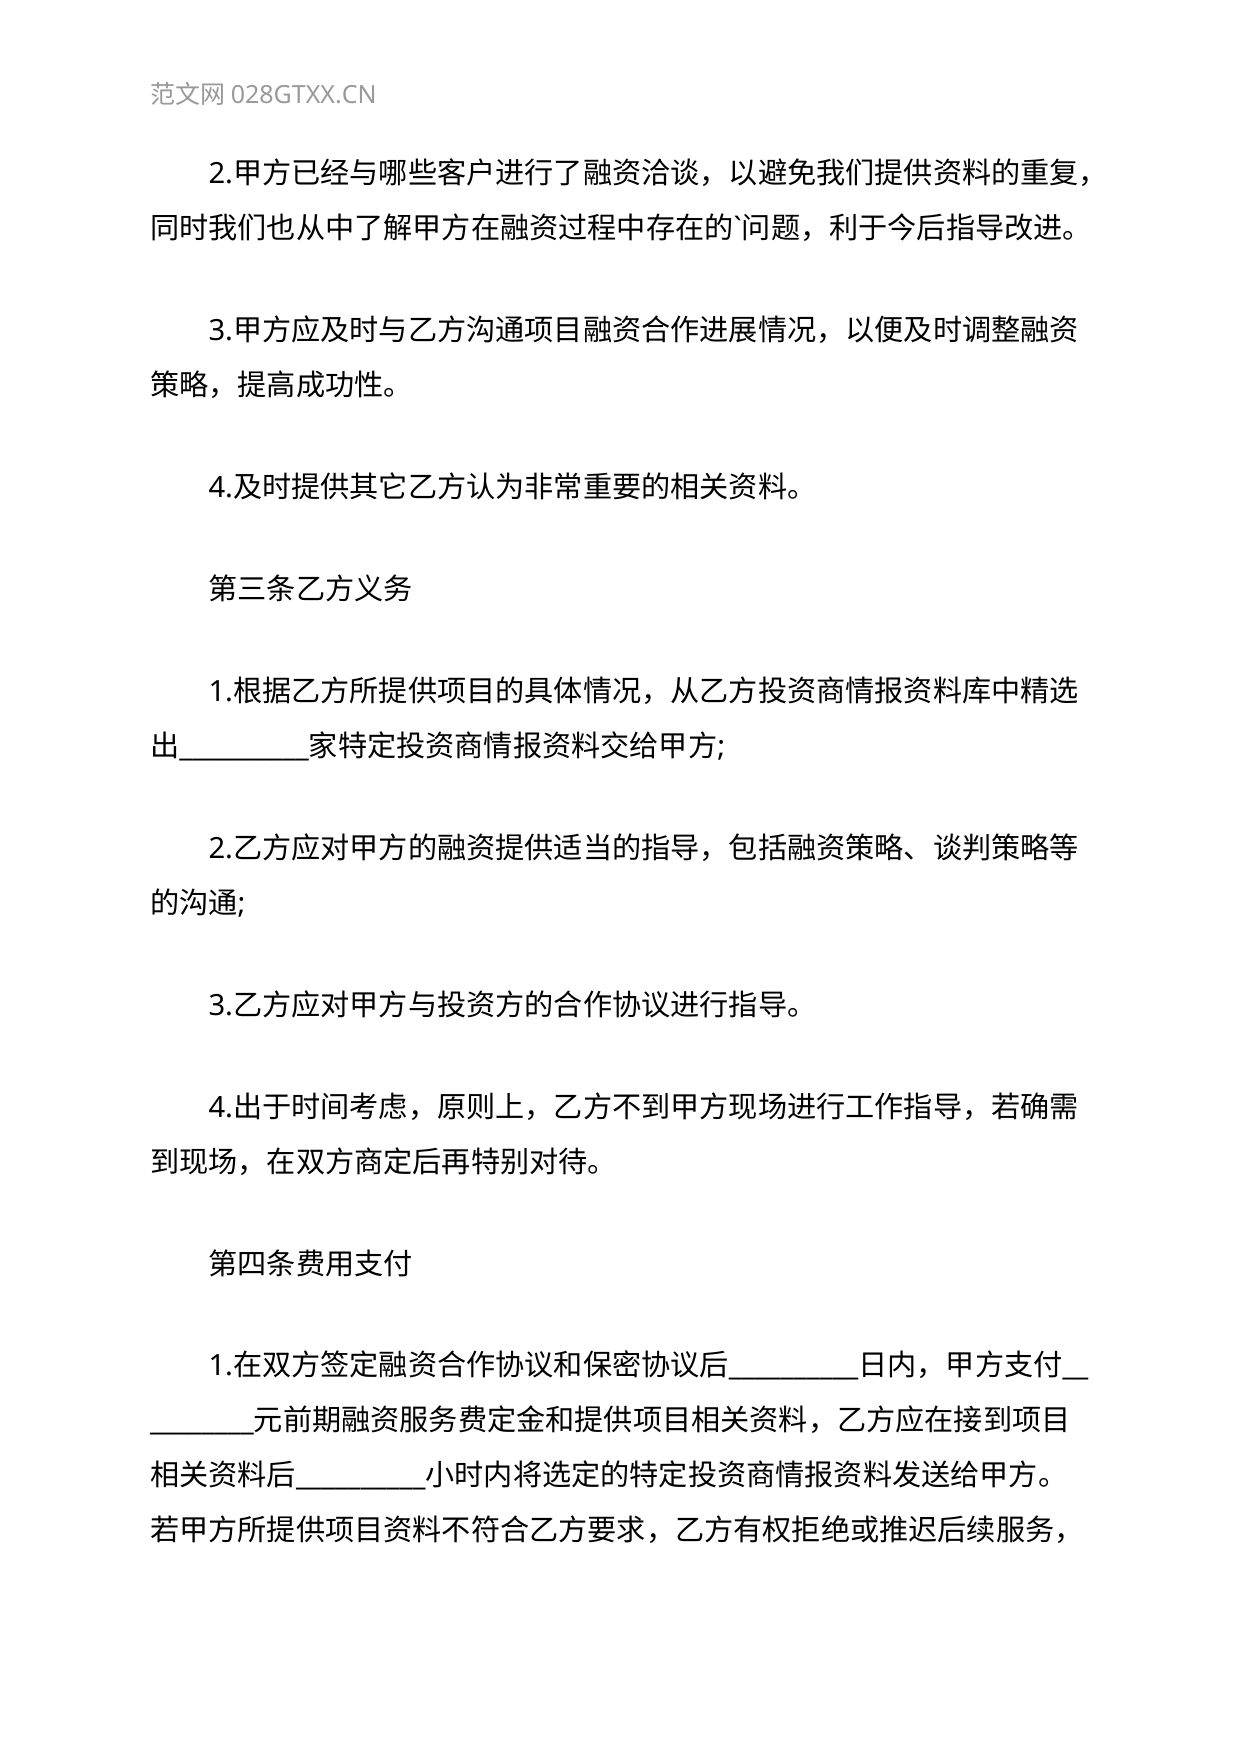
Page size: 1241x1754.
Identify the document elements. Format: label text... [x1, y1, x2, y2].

text 2.甲方已经与哪些客户进行了融资洽谈，以避免我们提供资料的重复，同时我们也从中了解甲方在融资过程中存在的`问题，利于今后指导改进。 [150, 150, 1090, 247]
text 3.乙方应对甲方与投资方的合作协议进行指导。 [150, 981, 1090, 1024]
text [150, 1342, 1090, 1549]
text 4.出于时间考虑，原则上，乙方不到甲方现场进行工作指导，若确需到现场，在双方商定后再特别对待。 [150, 1083, 1090, 1181]
text 1.根据乙方所提供项目的具体情况，从乙方投资商情报资料库中精选出__________家特定投资商情报资料交给甲方; [150, 667, 1090, 765]
text 第三条乙方义务 [150, 566, 1090, 608]
text 2.乙方应对甲方的融资提供适当的指导，包括融资策略、谈判策略等的沟通; [150, 824, 1090, 922]
text 第四条费用支付 [150, 1240, 1090, 1282]
text 4.及时提供其它乙方认为非常重要的相关资料。 [150, 464, 1090, 506]
text 3.甲方应及时与乙方沟通项目融资合作进展情况，以便及时调整融资策略，提高成功性。 [150, 307, 1090, 404]
